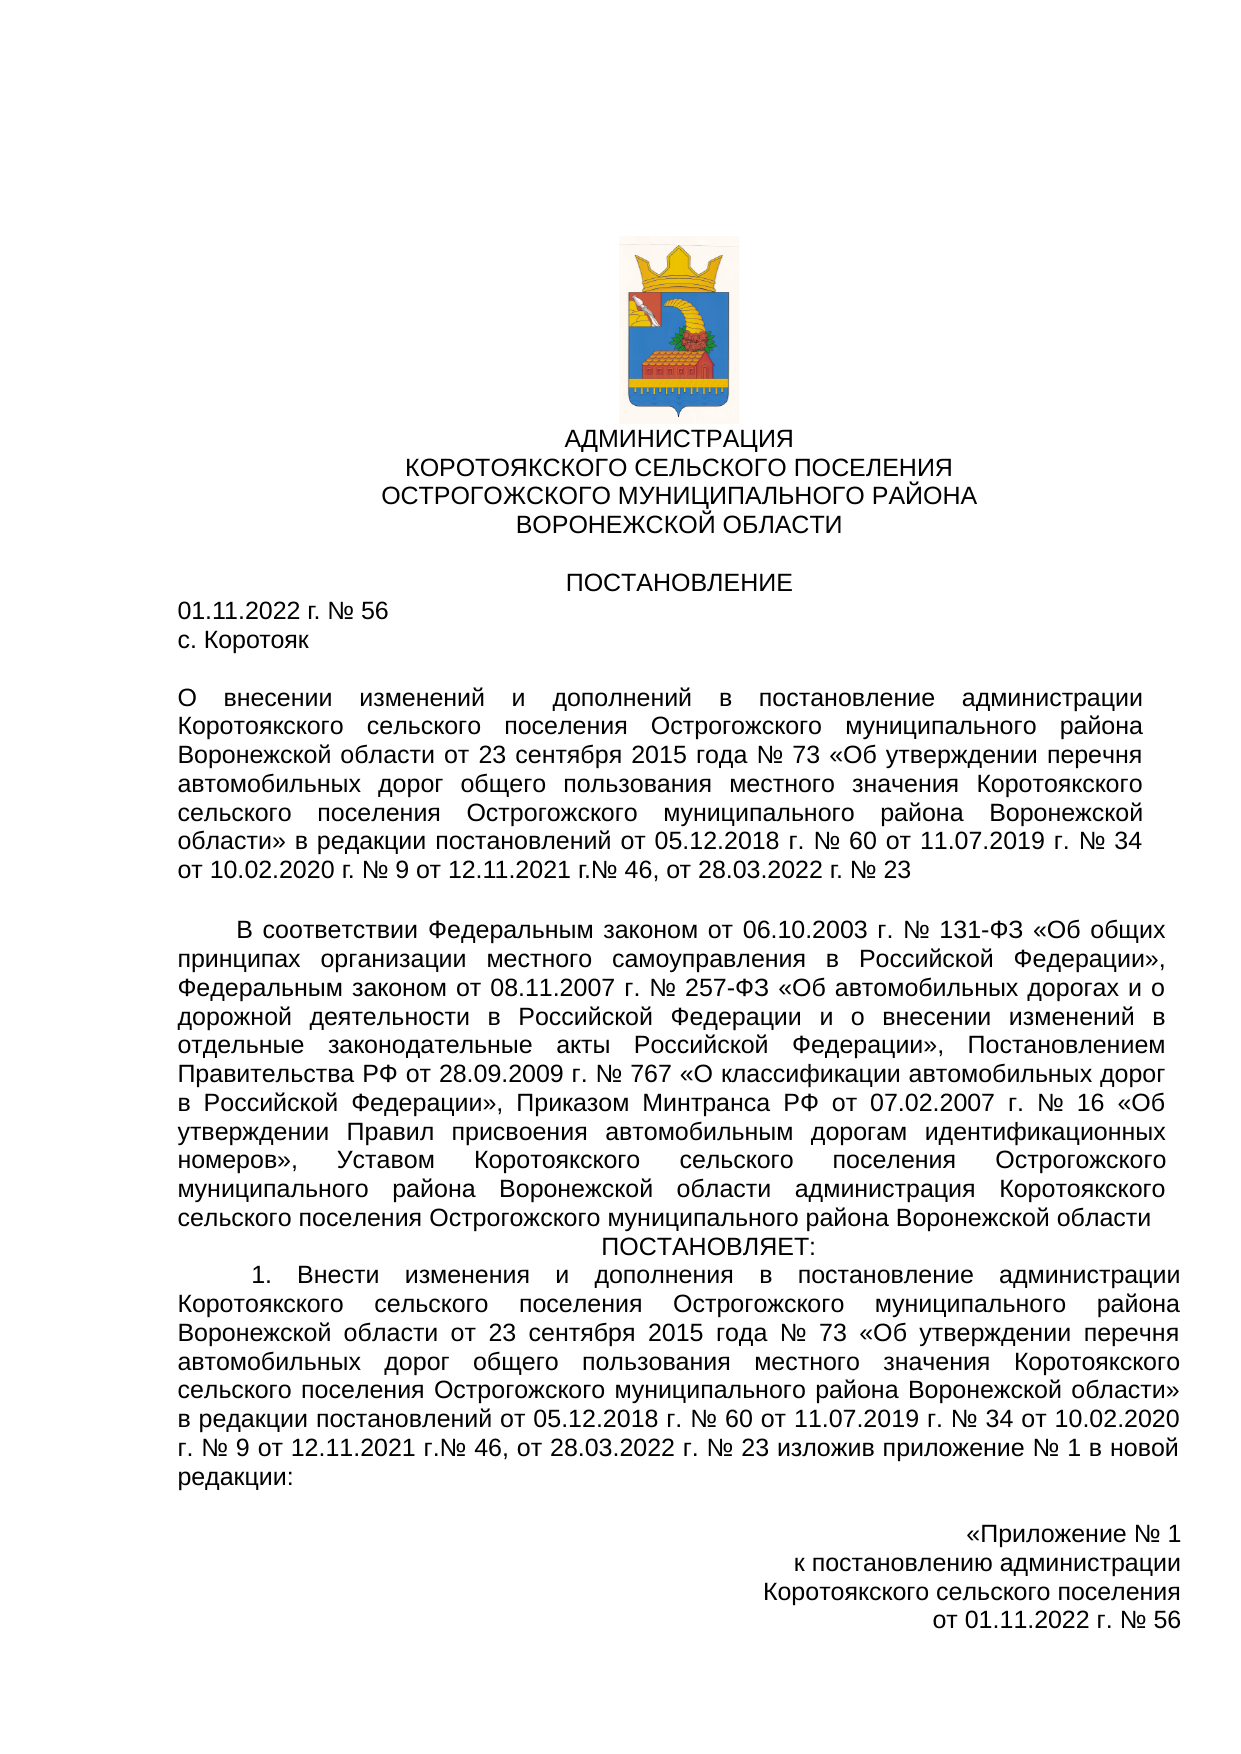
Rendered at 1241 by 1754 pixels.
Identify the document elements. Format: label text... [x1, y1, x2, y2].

text 1. Внести изменения и дополнения в постановление администрации Коротоякского сельского поселения Острогожского муниципального района Воронежской области от 23 сентября 2015 года № 73 «Об утверждении перечня автомобильных дорог общего пользования местного значения Коротоякского сельского поселения Острогожского муниципального района Воронежской области» в редакции постановлений от 05.12.2018 г. № 60 от 11.07.2019 г. № 34 от 10.02.2020 г. № 9 от 12.11.2021 г.№ 46, от 28.03.2022 г. № 23 изложив приложение № 1 в новой редакции: [177, 1261, 1181, 1491]
text ВОРОНЕЖСКОЙ ОБЛАСТИ [177, 510, 1181, 539]
text с. Коротояк [177, 625, 1181, 654]
text АДМИНИСТРАЦИЯ [177, 424, 1181, 452]
text «Приложение № 1 [177, 1519, 1181, 1548]
text к постановлению администрации [177, 1548, 1181, 1577]
text от 01.11.2022 г. № 56 [177, 1606, 1181, 1634]
text ПОСТАНОВЛЕНИЕ [177, 567, 1181, 596]
text КОРОТОЯКСКОГО СЕЛЬСКОГО ПОСЕЛЕНИЯ [177, 452, 1181, 481]
picture [619, 236, 740, 424]
text ПОСТАНОВЛЯЕТ: [177, 1232, 1181, 1261]
text Коротоякского сельского поселения [177, 1577, 1181, 1606]
text 01.11.2022 г. № 56 [177, 596, 1181, 625]
table_header О внесении изменений и дополнений в постановление администрации Коротоякского сельского поселения Острогожского муниципального района Воронежской области от 23 сентября 2015 года № 73 «Об утверждении перечня автомобильных дорог общего пользования местного значения Коротоякского сельского поселения Острогожского муниципального района Воронежской области» в редакции постановлений от 05.12.2018 г. № 60 от 11.07.2019 г. № 34 от 10.02.2020 г. № 9 от 12.11.2021 г.№ 46, от 28.03.2022 г. № 23 [166, 683, 1155, 887]
text В соответствии Федеральным законом от 06.10.2003 г. № 131-ФЗ «Об общих принципах организации местного самоуправления в Российской Федерации», Федеральным законом от 08.11.2007 г. № 257-ФЗ «Об автомобильных дорогах и о дорожной деятельности в Российской Федерации и о внесении изменений в отдельные законодательные акты Российской Федерации», Постановлением Правительства РФ от 28.09.2009 г. № 767 «О классификации автомобильных дорог в Российской Федерации», Приказом Минтранса РФ от 07.02.2007 г. № 16 «Об утверждении Правил присвоения автомобильным дорогам идентификационных номеров», Уставом Коротоякского сельского поселения Острогожского муниципального района Воронежской области администрация Коротоякского сельского поселения Острогожского муниципального района Воронежской области [177, 916, 1167, 1232]
text ОСТРОГОЖСКОГО МУНИЦИПАЛЬНОГО РАЙОНА [177, 481, 1181, 510]
